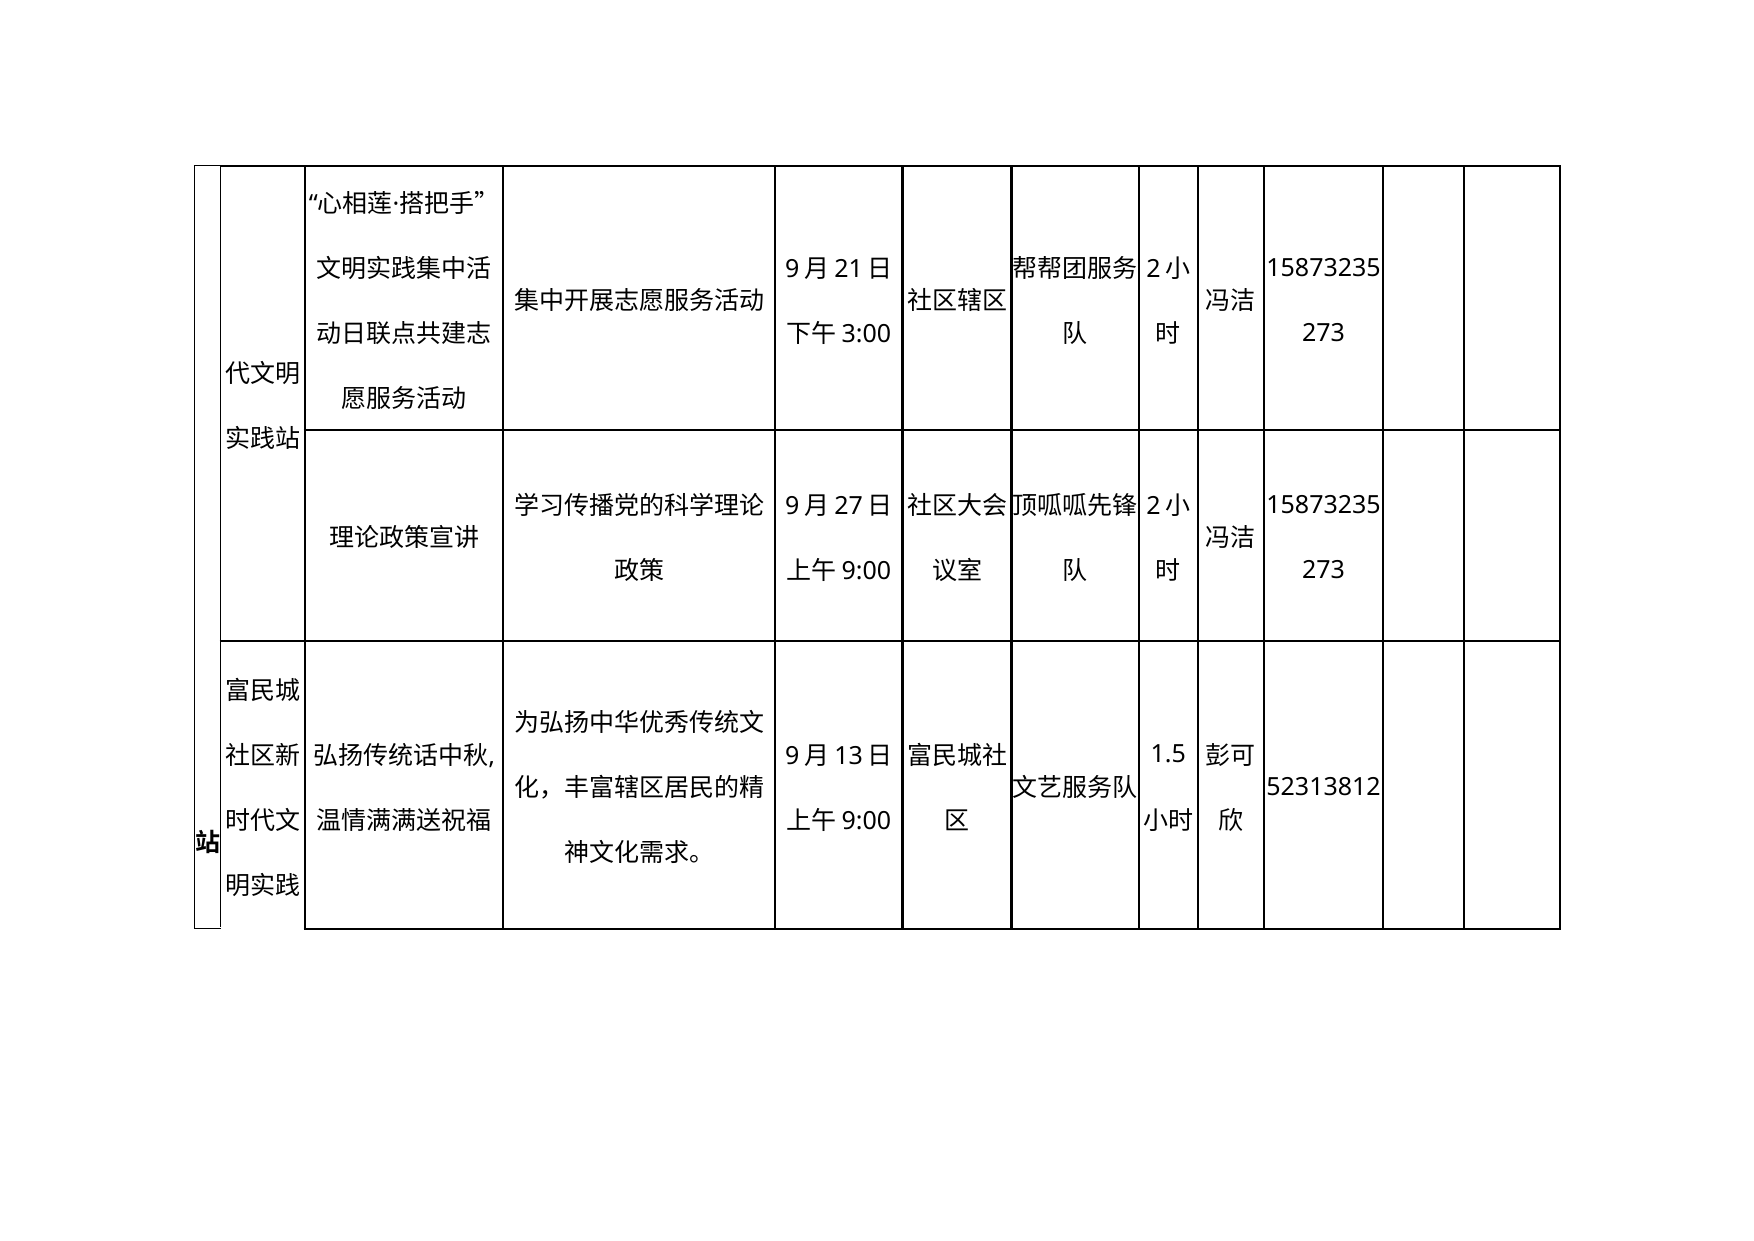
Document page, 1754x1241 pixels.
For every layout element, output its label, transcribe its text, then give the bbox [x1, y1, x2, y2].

table_cell 理论政策宣讲 [306, 431, 502, 640]
table_cell [1465, 431, 1559, 640]
table_cell 1.5小时 [1140, 642, 1197, 928]
table_cell 集中开展志愿服务活动 [504, 167, 774, 429]
table_cell [1384, 642, 1463, 928]
table_cell 文艺服务队 [1013, 642, 1138, 928]
table_cell 学习传播党的科学理论政策 [504, 431, 774, 640]
table_cell 顶呱呱先锋队 [1013, 431, 1138, 640]
table_cell 2小时 [1140, 431, 1197, 640]
table_cell 白石社区新时代文明实践站 [221, 167, 304, 640]
table_cell [1384, 167, 1463, 429]
table_cell 52313812 [1265, 642, 1382, 928]
table_cell “心相莲·搭把手”文明实践集中活动日联点共建志愿服务活动 [306, 167, 502, 429]
table_cell 冯洁 [1199, 167, 1263, 429]
table_cell 为弘扬中华优秀传统文化，丰富辖区居民的精神文化需求。 [504, 642, 774, 928]
table_cell 2小时 [1140, 167, 1197, 429]
table_cell [1384, 431, 1463, 640]
table_cell 冯洁 [1199, 431, 1263, 640]
table_cell 站 站 站 站 站 站 站 站 [195, 166, 220, 928]
table_cell 15873235273 [1265, 431, 1382, 640]
table_cell [1465, 642, 1559, 928]
table_cell 富民城社区 [904, 642, 1010, 928]
table_cell 社区辖区 [904, 167, 1010, 429]
table_cell 9月21日 下午3:00 [776, 167, 901, 429]
table_cell 富民城社区新时代文明实践站 [220, 642, 304, 928]
table_cell 弘扬传统话中秋,温情满满送祝福 [306, 642, 502, 928]
table_cell 帮帮团服务队 [1013, 167, 1138, 429]
table_cell 社区大会议室 [904, 431, 1010, 640]
table_cell 9月13日 上午9:00 [776, 642, 901, 928]
table_cell [1465, 167, 1559, 429]
table_cell 彭可欣 [1199, 642, 1263, 928]
table_cell 15873235273 [1265, 167, 1382, 429]
table_cell 9月27日 上午9:00 [776, 431, 901, 640]
